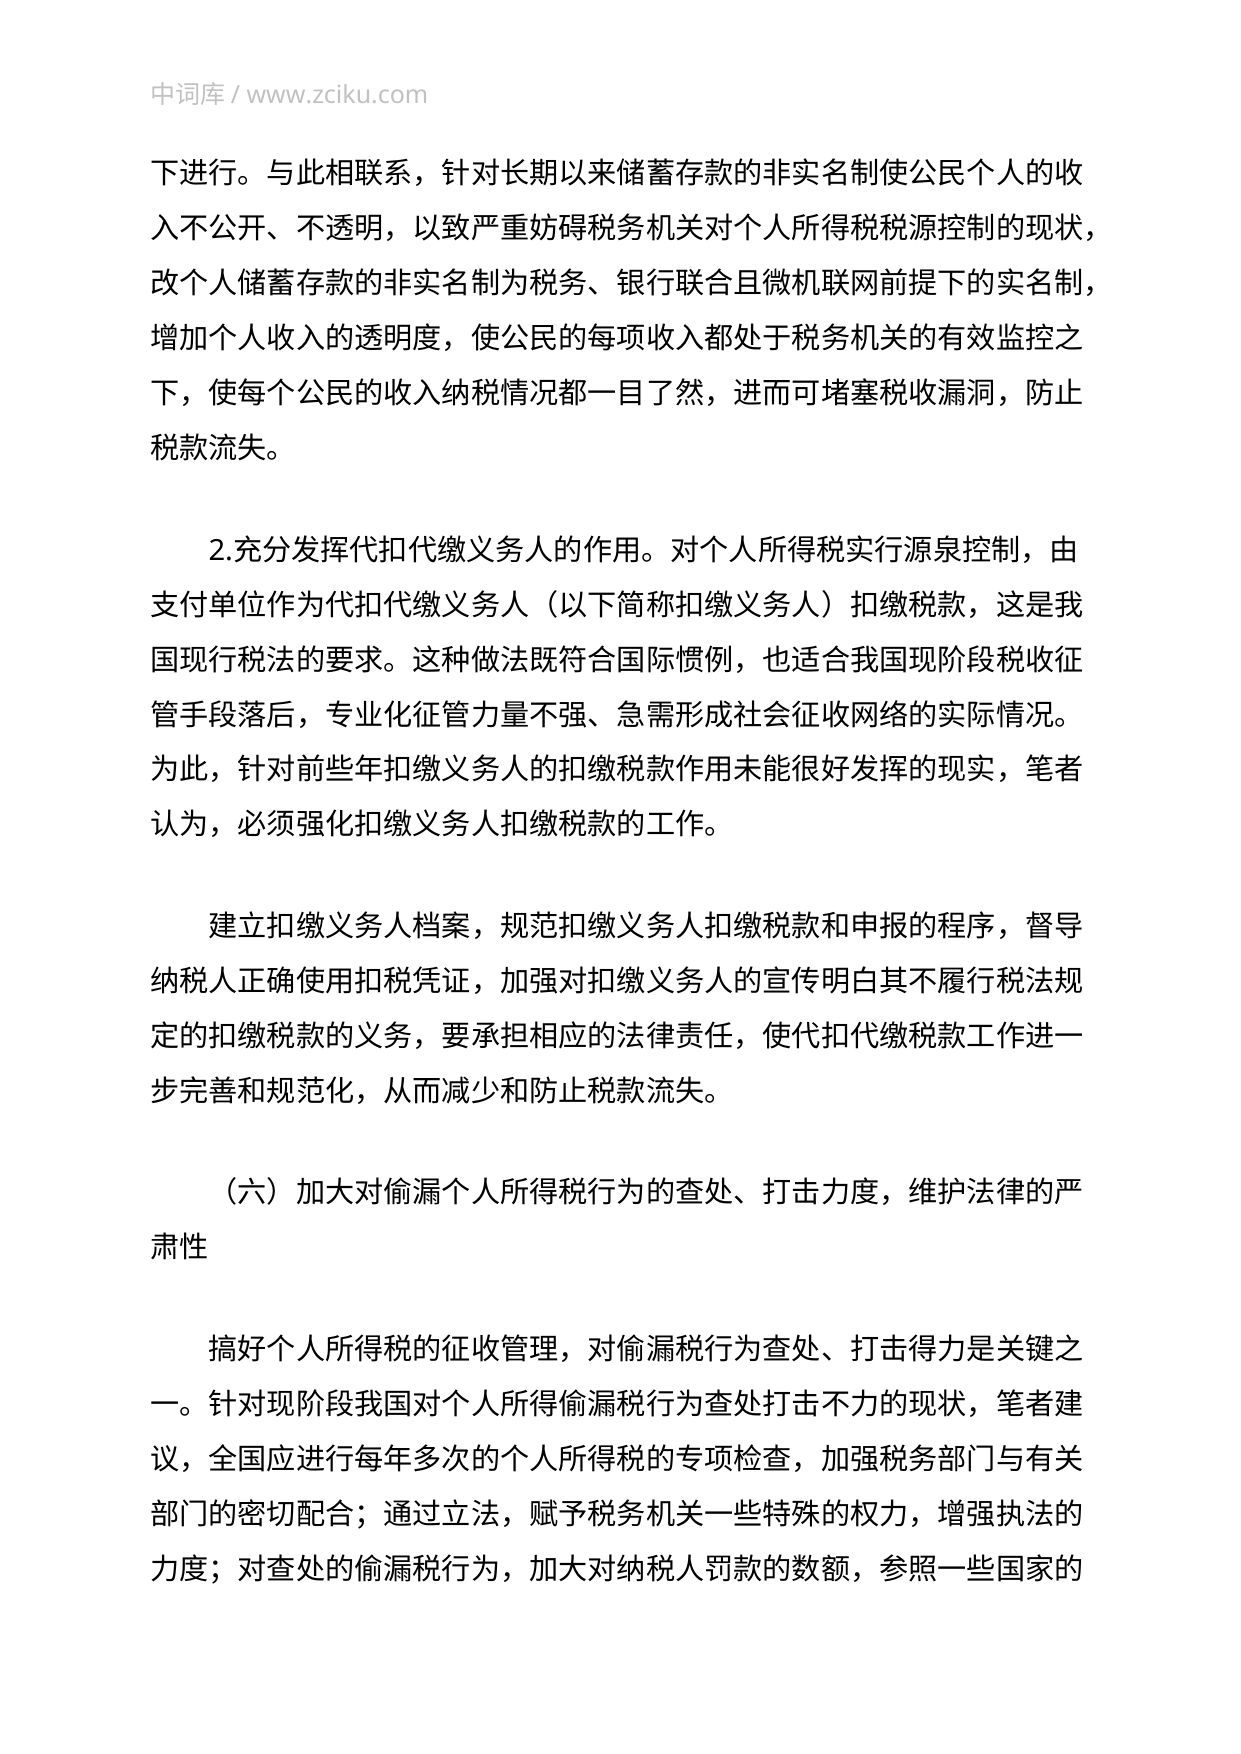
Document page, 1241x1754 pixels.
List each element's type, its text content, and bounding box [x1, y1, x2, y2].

text 2.充分发挥代扣代缴义务人的作用。对个人所得税实行源泉控制，由支付单位作为代扣代缴义务人（以下简称扣缴义务人）扣缴税款，这是我国现行税法的要求。这种做法既符合国际惯例，也适合我国现阶段税收征管手段落后，专业化征管力量不强、急需形成社会征收网络的实际情况。为此，针对前些年扣缴义务人的扣缴税款作用未能很好发挥的现实，笔者认为，必须强化扣缴义务人扣缴税款的工作。 [150, 526, 1090, 843]
text 建立扣缴义务人档案，规范扣缴义务人扣缴税款和申报的程序，督导纳税人正确使用扣税凭证，加强对扣缴义务人的宣传明白其不履行税法规定的扣缴税款的义务，要承担相应的法律责任，使代扣代缴税款工作进一步完善和规范化，从而减少和防止税款流失。 [150, 903, 1090, 1109]
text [150, 1326, 1090, 1588]
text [150, 150, 1090, 467]
text （六）加大对偷漏个人所得税行为的查处、打击力度，维护法律的严肃性 [150, 1169, 1090, 1266]
